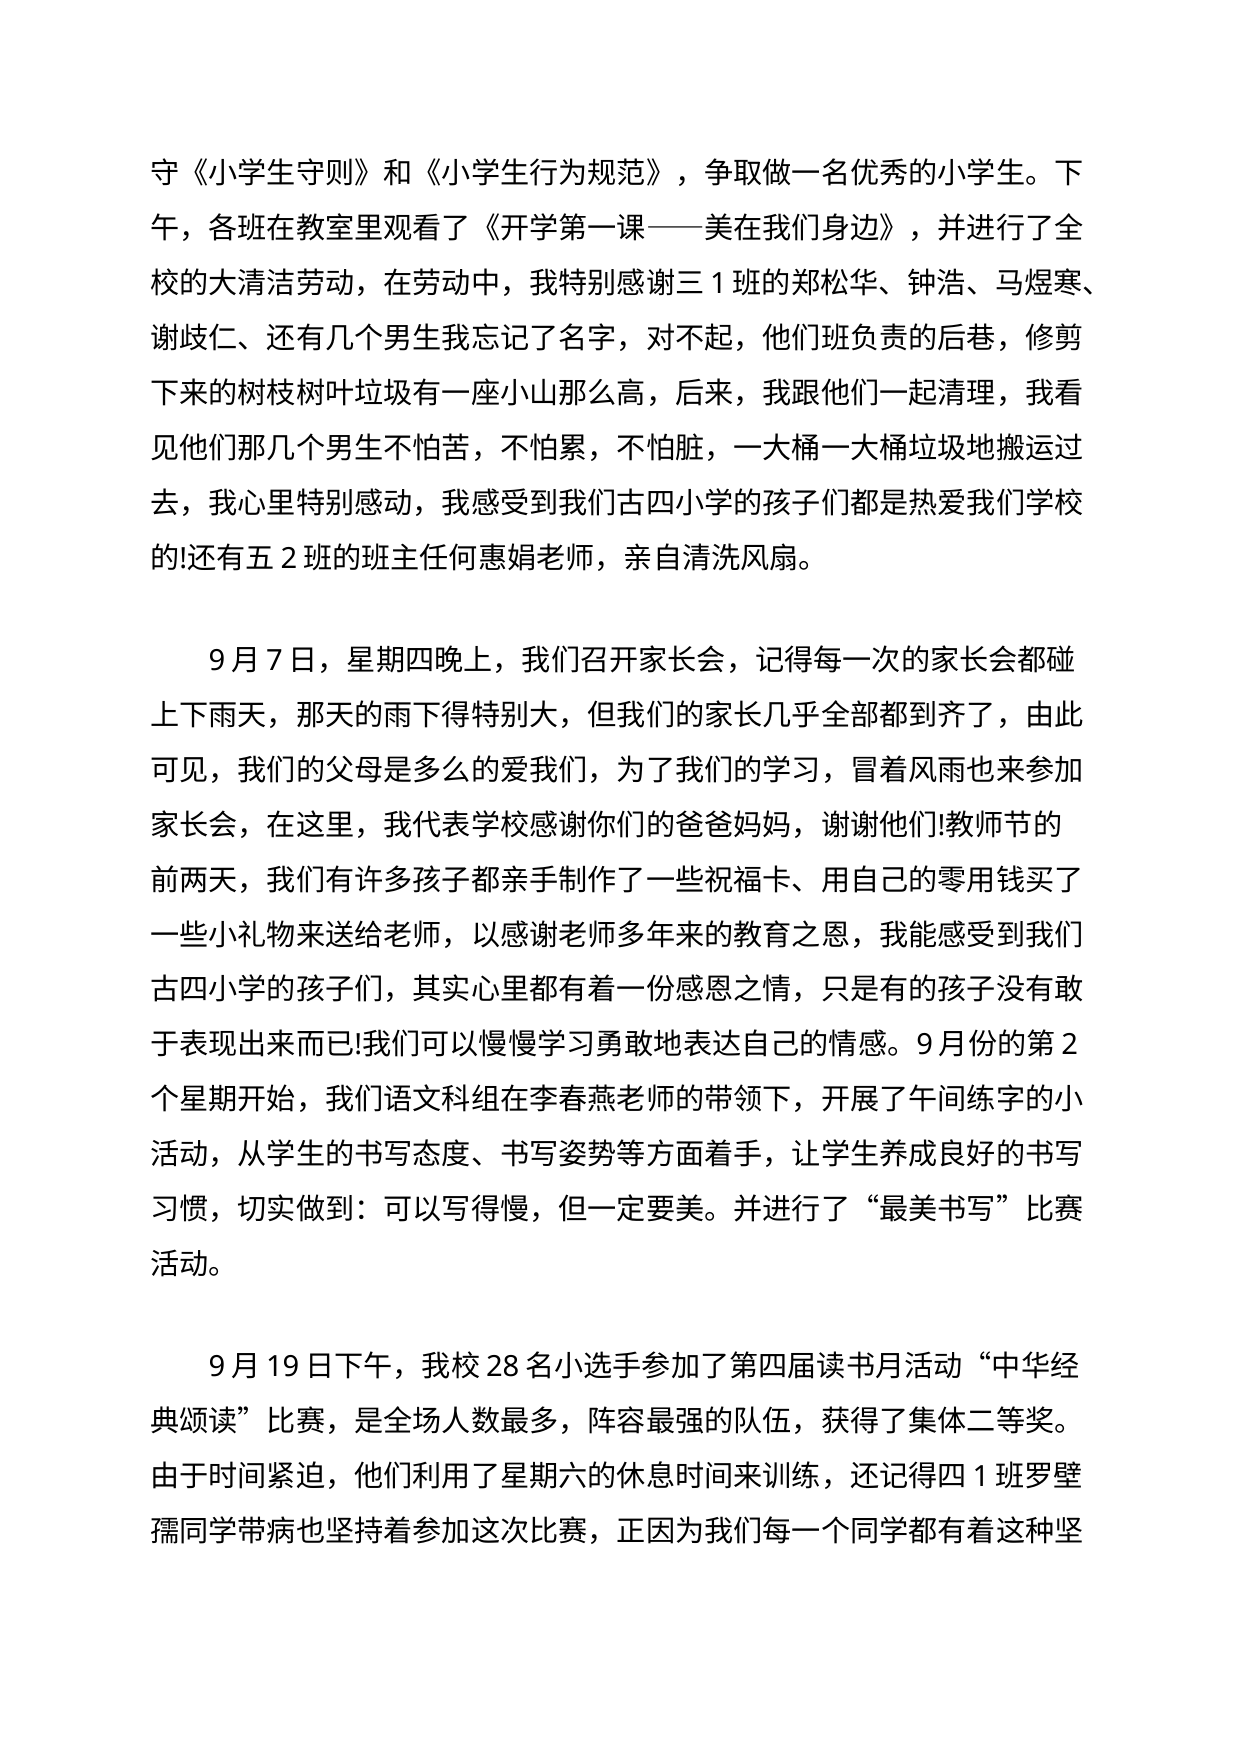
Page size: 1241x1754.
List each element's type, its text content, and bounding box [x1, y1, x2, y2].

text 9月7日，星期四晚上，我们召开家长会，记得每一次的家长会都碰上下雨天，那天的雨下得特别大，但我们的家长几乎全部都到齐了，由此可见，我们的父母是多么的爱我们，为了我们的学习，冒着风雨也来参加家长会，在这里，我代表学校感谢你们的爸爸妈妈，谢谢他们!教师节的前两天，我们有许多孩子都亲手制作了一些祝福卡、用自己的零用钱买了一些小礼物来送给老师，以感谢老师多年来的教育之恩，我能感受到我们古四小学的孩子们，其实心里都有着一份感恩之情，只是有的孩子没有敢于表现出来而已!我们可以慢慢学习勇敢地表达自己的情感。9月份的第2个星期开始，我们语文科组在李春燕老师的带领下，开展了午间练字的小活动，从学生的书写态度、书写姿势等方面着手，让学生养成良好的书写习惯，切实做到：可以写得慢，但一定要美。并进行了“最美书写”比赛活动。 [150, 636, 1090, 1283]
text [150, 150, 1090, 577]
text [150, 1342, 1090, 1549]
